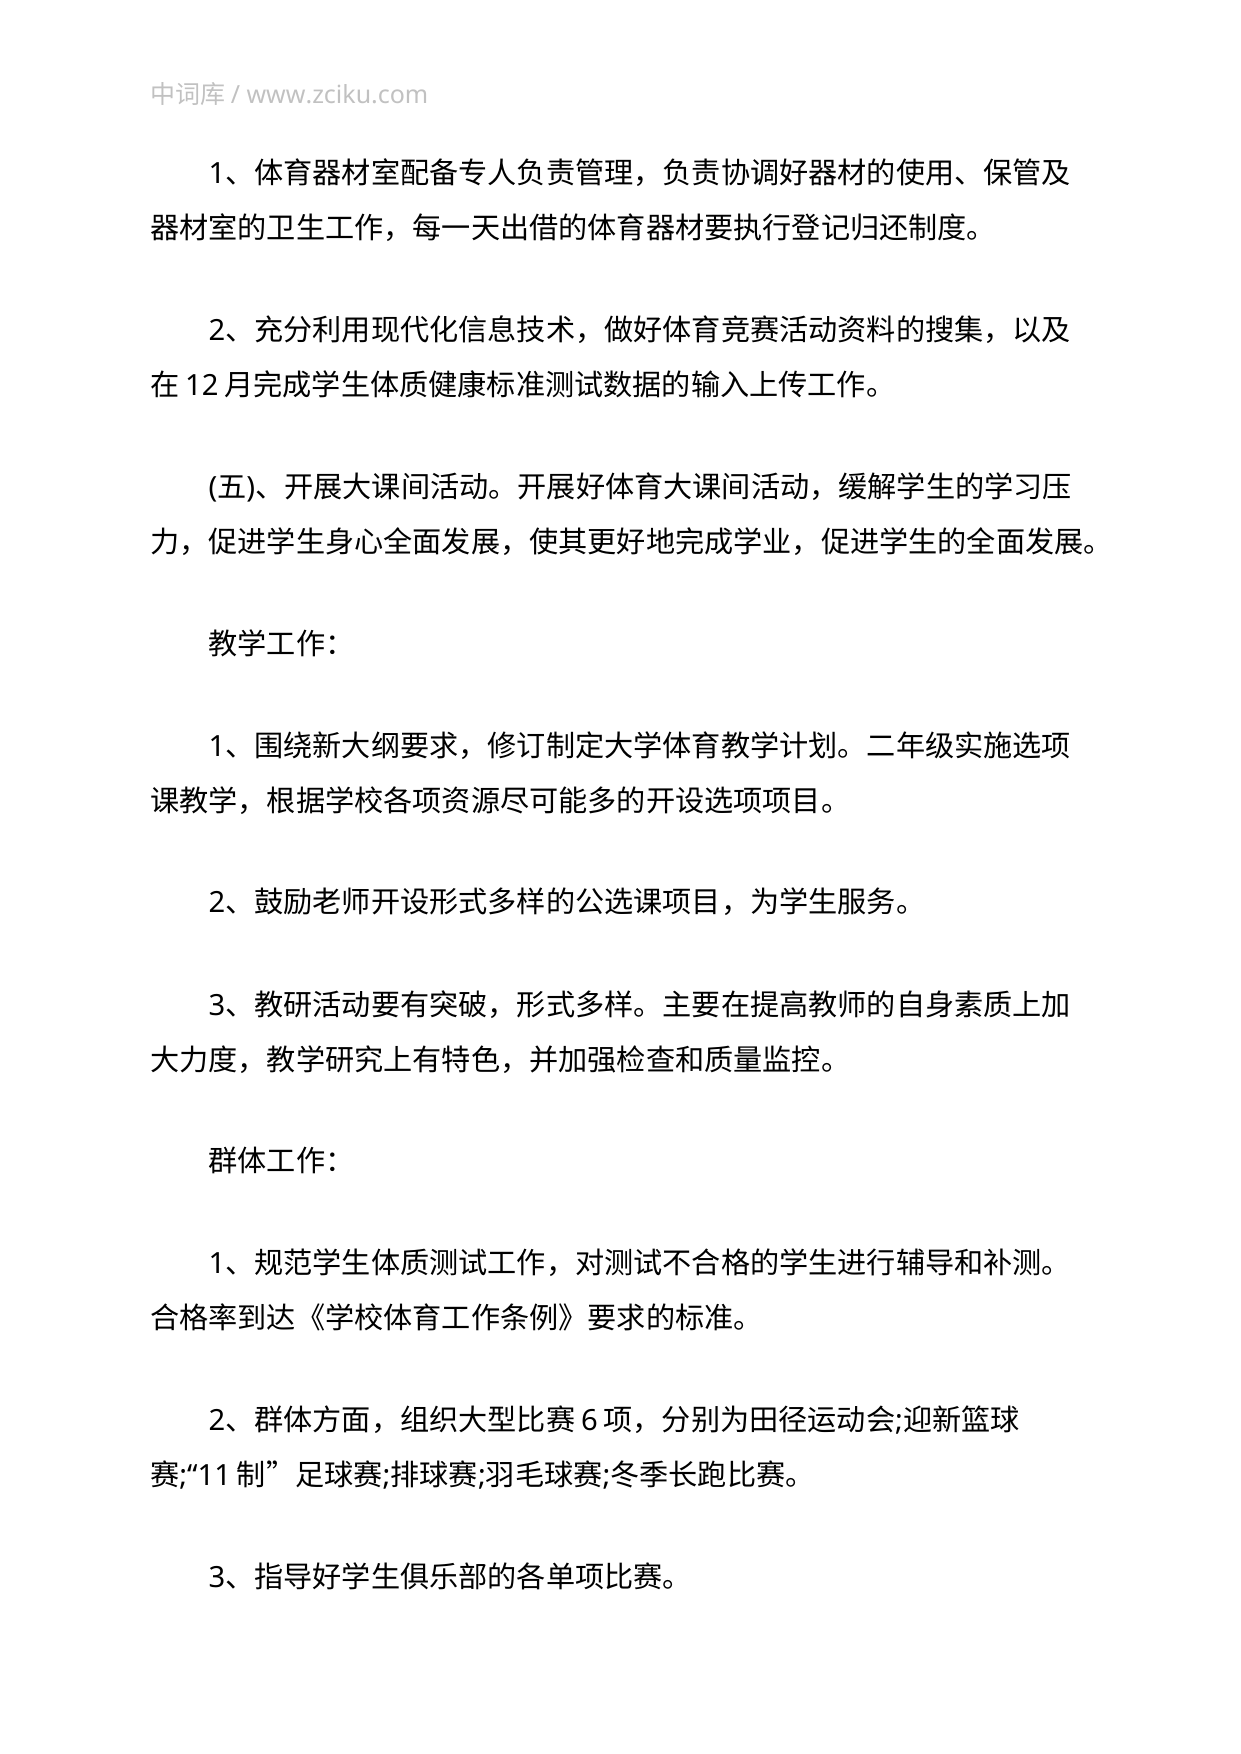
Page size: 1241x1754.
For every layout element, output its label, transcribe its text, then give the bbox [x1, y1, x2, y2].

text 1、围绕新大纲要求，修订制定大学体育教学计划。二年级实施选项课教学，根据学校各项资源尽可能多的开设选项项目。 [150, 722, 1090, 819]
text (五)、开展大课间活动。开展好体育大课间活动，缓解学生的学习压力，促进学生身心全面发展，使其更好地完成学业，促进学生的全面发展。 [150, 464, 1090, 561]
text 1、规范学生体质测试工作，对测试不合格的学生进行辅导和补测。合格率到达《学校体育工作条例》要求的标准。 [150, 1239, 1090, 1337]
text 3、指导好学生俱乐部的各单项比赛。 [150, 1553, 1090, 1596]
text 3、教研活动要有突破，形式多样。主要在提高教师的自身素质上加大力度，教学研究上有特色，并加强检查和质量监控。 [150, 981, 1090, 1078]
text 群体工作： [150, 1138, 1090, 1180]
text 2、鼓励老师开设形式多样的公选课项目，为学生服务。 [150, 879, 1090, 921]
text 2、群体方面，组织大型比赛6项，分别为田径运动会;迎新篮球赛;“11制”足球赛;排球赛;羽毛球赛;冬季长跑比赛。 [150, 1396, 1090, 1494]
text 教学工作： [150, 621, 1090, 663]
text 2、充分利用现代化信息技术，做好体育竞赛活动资料的搜集，以及在12月完成学生体质健康标准测试数据的输入上传工作。 [150, 307, 1090, 404]
text 1、体育器材室配备专人负责管理，负责协调好器材的使用、保管及器材室的卫生工作，每一天出借的体育器材要执行登记归还制度。 [150, 150, 1090, 247]
